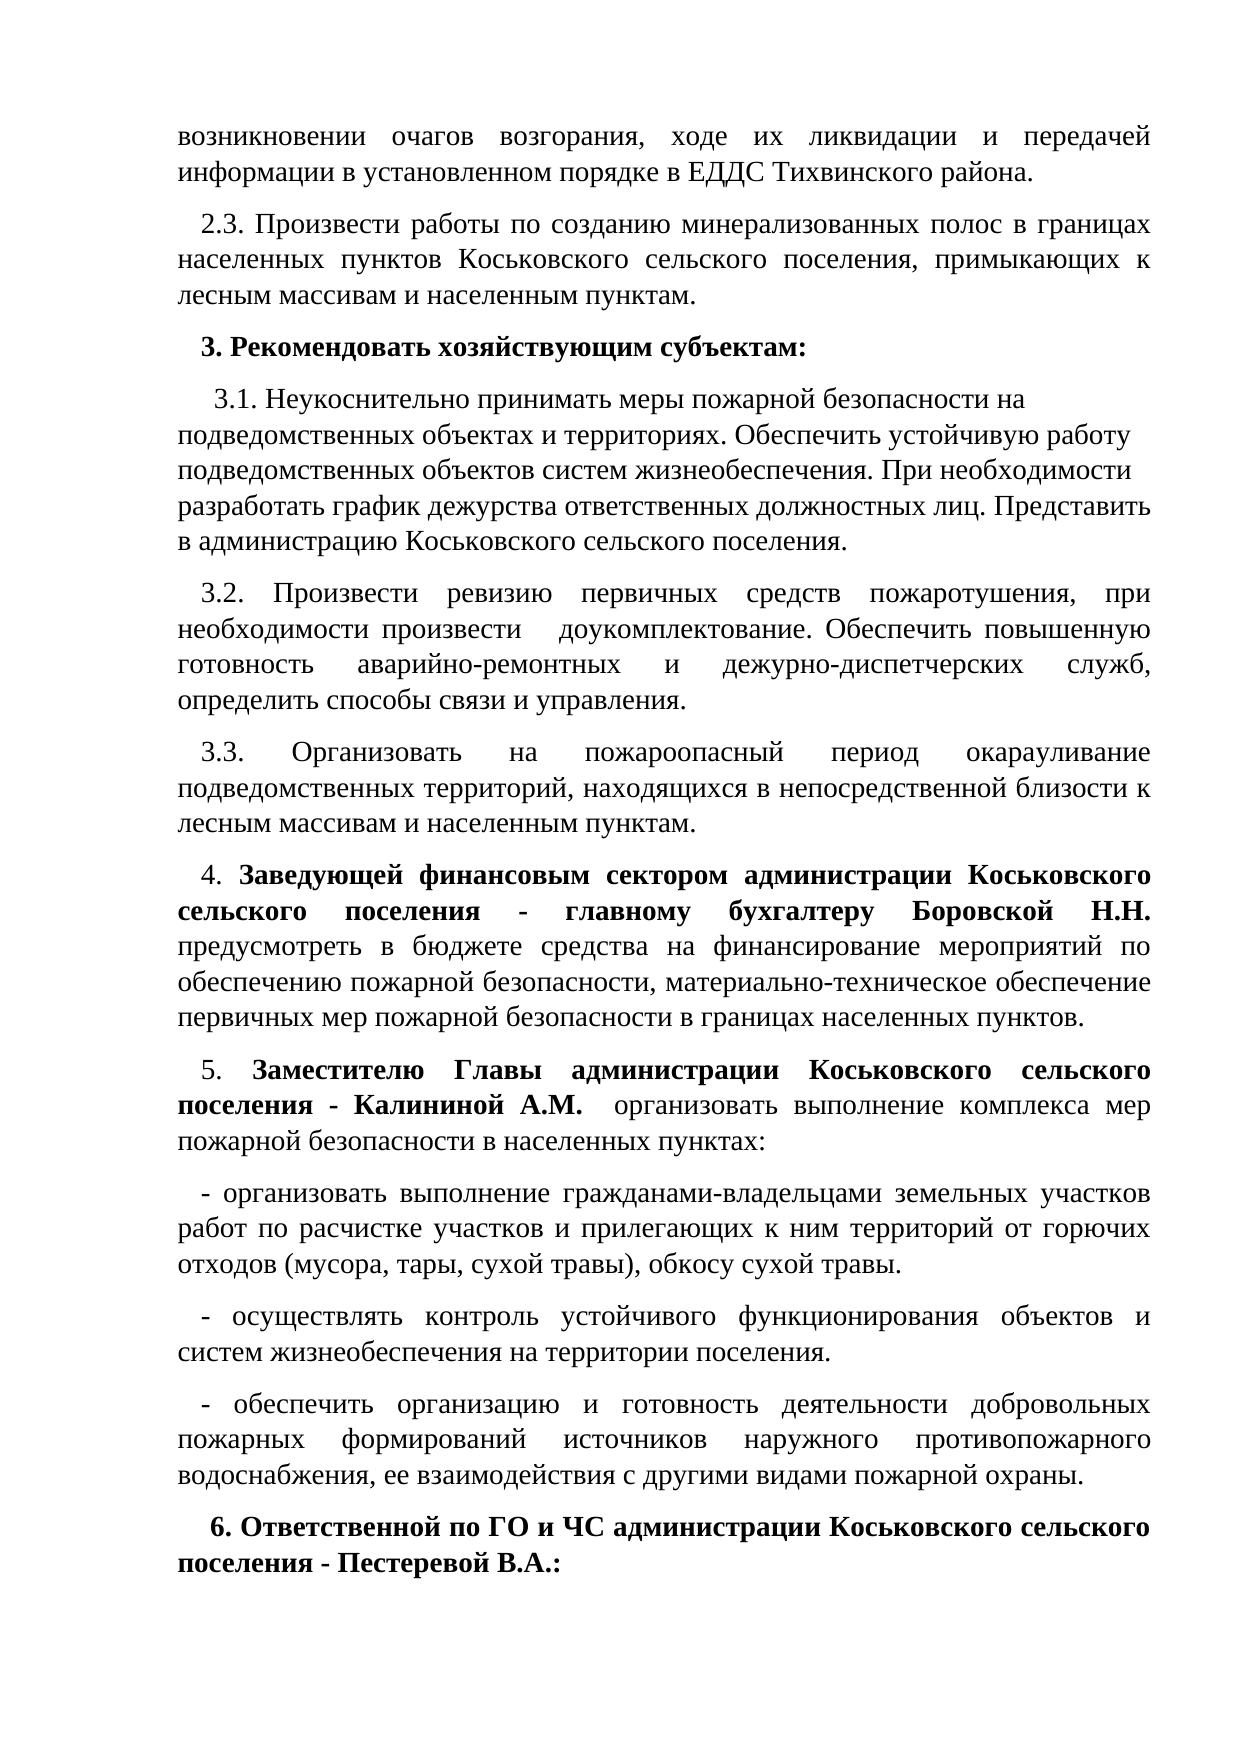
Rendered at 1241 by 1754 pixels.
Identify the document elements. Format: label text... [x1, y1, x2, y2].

text 3. Рекомендовать хозяйствующим субъектам: [177, 329, 1152, 363]
text 5. Заместителю Главы администрации Коськовского сельского поселения - Калининой А.М. организовать выполнение комплекса мер пожарной безопасности в населенных пунктах: [177, 1052, 1152, 1156]
text 6. Ответственной по ГО и ЧС администрации Коськовского сельского поселения - Пестеревой В.А.: [177, 1509, 1152, 1578]
text 3.2. Произвести ревизию первичных средств пожаротушения, при необходимости произвести доукомплектование. Обеспечить повышенную готовность аварийно-ремонтных и дежурно-диспетчерских служб, определить способы связи и управления. [177, 576, 1152, 716]
text 2.3. Произвести работы по созданию минерализованных полос в границах населенных пунктов Коськовского сельского поселения, примыкающих к лесным массивам и населенным пунктам. [177, 206, 1152, 310]
text - осуществлять контроль устойчивого функционирования объектов и систем жизнеобеспечения на территории поселения. [177, 1298, 1152, 1367]
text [177, 118, 1152, 187]
text 3.1. Неукоснительно принимать меры пожарной безопасности на подведомственных объектах и территориях. Обеспечить устойчивую работу подведомственных объектов систем жизнеобеспечения. При необходимости разработать график дежурства ответственных должностных лиц. Представить в администрацию Коськовского сельского поселения. [177, 381, 1152, 557]
text 3.3. Организовать на пожароопасный период окарауливание подведомственных территорий, находящихся в непосредственной близости к лесным массивам и населенным пунктам. [177, 734, 1152, 839]
text - обеспечить организацию и готовность деятельности добровольных пожарных формирований источников наружного противопожарного водоснабжения, ее взаимодействия с другими видами пожарной охраны. [177, 1386, 1152, 1491]
text - организовать выполнение гражданами-владельцами земельных участков работ по расчистке участков и прилегающих к ним территорий от горючих отходов (мусора, тары, сухой травы), обкосу сухой травы. [177, 1175, 1152, 1279]
text 4. Заведующей финансовым сектором администрации Коськовского сельского поселения - главному бухгалтеру Боровской Н.Н. предусмотреть в бюджете средства на финансирование мероприятий по обеспечению пожарной безопасности, материально-техническое обеспечение первичных мер пожарной безопасности в границах населенных пунктов. [177, 857, 1152, 1033]
